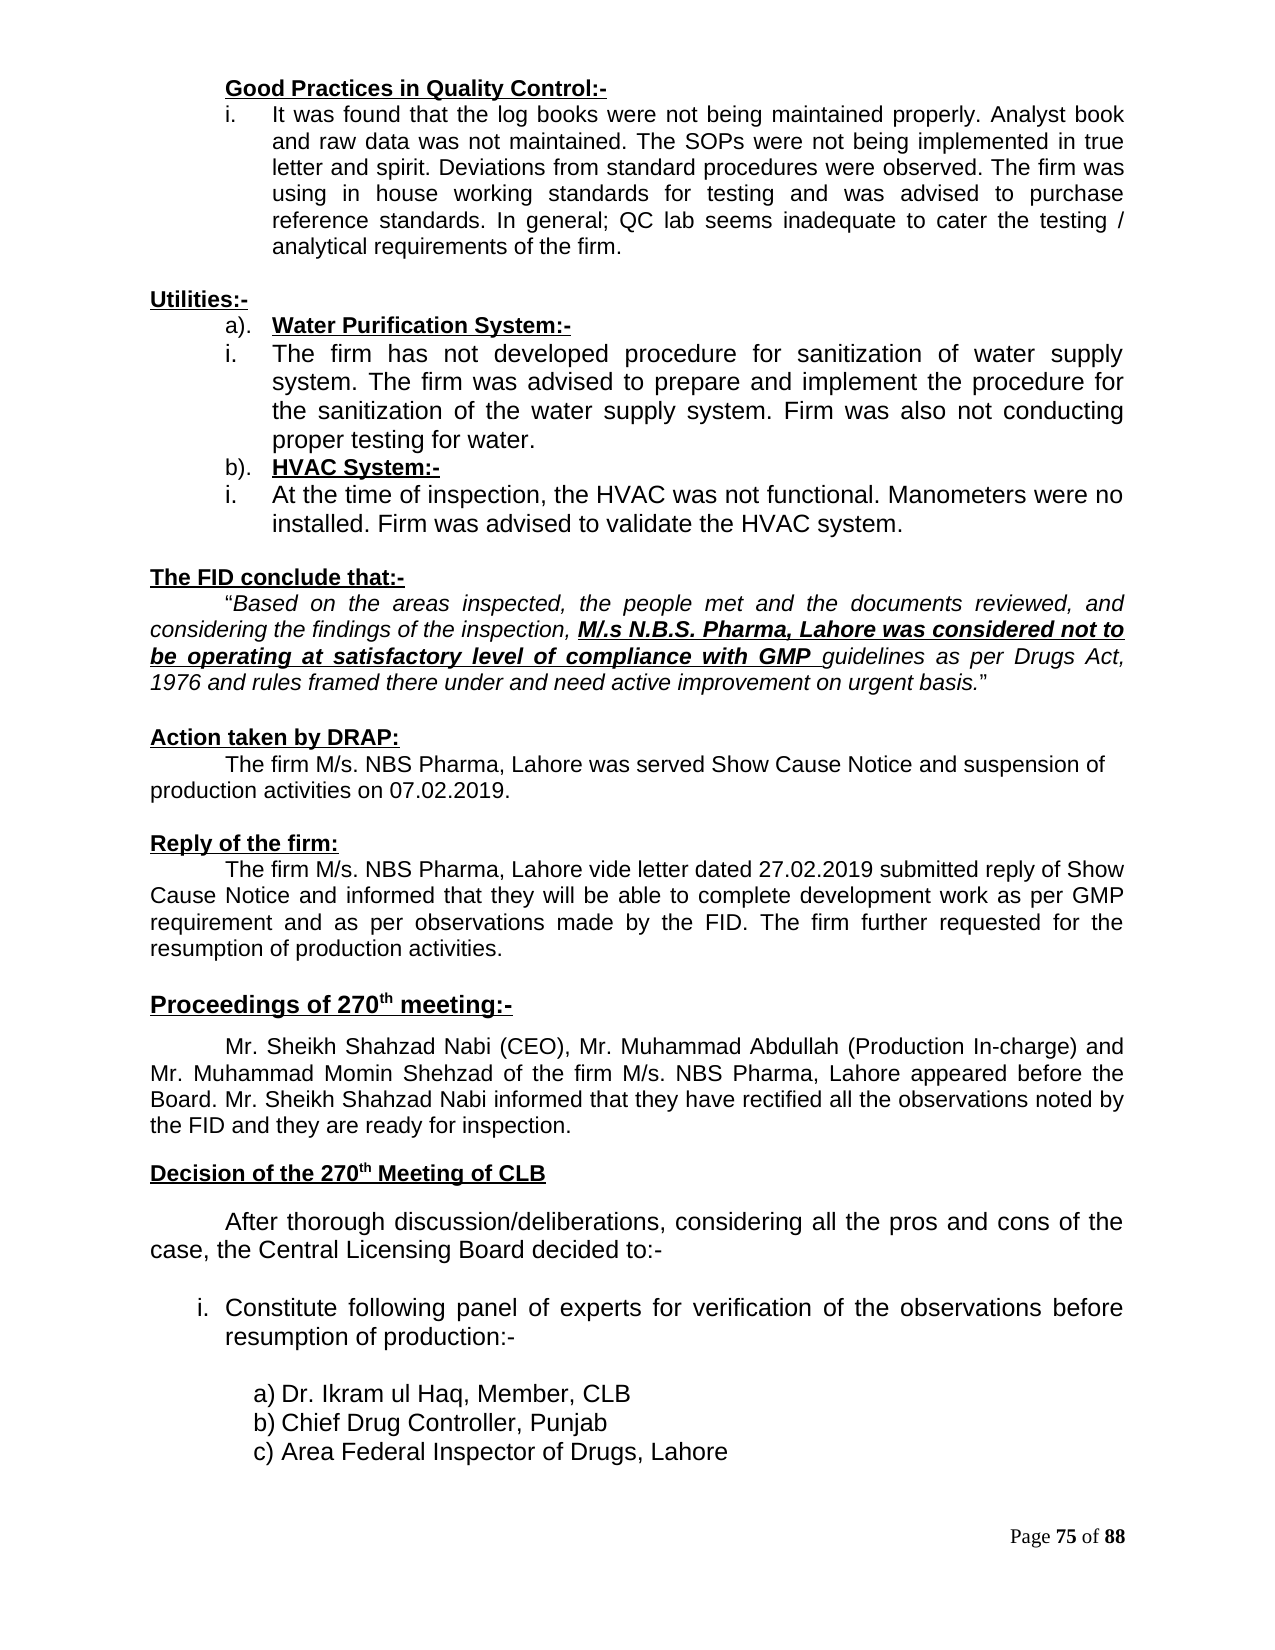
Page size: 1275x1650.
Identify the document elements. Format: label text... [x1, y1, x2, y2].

list Area Federal Inspector of Drugs, Lahore [253, 1437, 1125, 1466]
list The firm has not developed procedure for sanitization of water supply system. The firm was advised to prepare and implement the procedure for the sanitization of the water supply system. Firm was also not conducting proper testing for water. [225, 338, 1125, 453]
text Mr. Sheikh Shahzad Nabi (CEO), Mr. Muhammad Abdullah (Production In-charge) and Mr. Muhammad Momin Shehzad of the firm M/s. NBS Pharma, Lahore appeared before the Board. Mr. Sheikh Shahzad Nabi informed that they have rectified all the observations noted by the FID and they are ready for inspection. [150, 1033, 1125, 1139]
text The firm M/s. NBS Pharma, Lahore was served Show Cause Notice and suspension of production activities on 07.02.2019. [150, 751, 1125, 803]
list Chief Drug Controller, Punjab [253, 1408, 1125, 1437]
text Good Practices in Quality Control:- [225, 75, 1125, 101]
list It was found that the log books were not being maintained properly. Analyst book and raw data was not maintained. The SOPs were not being implemented in true letter and spirit. Deviations from standard procedures were observed. The firm was using in house working standards for testing and was advised to purchase reference standards. In general; QC lab seems inadequate to cater the testing / analytical requirements of the firm. [225, 101, 1125, 259]
text The firm M/s. NBS Pharma, Lahore vide letter dated 27.02.2019 submitted reply of Show Cause Notice and informed that they will be able to complete development work as per GMP requirement and as per observations made by the FID. The firm further requested for the resumption of production activities. [150, 856, 1125, 961]
text b). HVAC System:- [225, 453, 1125, 480]
text Action taken by DRAP: [150, 724, 1125, 751]
text “Based on the areas inspected, the people met and the documents reviewed, and considering the findings of the inspection, M/.s N.B.S. Pharma, Lahore was considered not to be operating at satisfactory level of compliance with GMP guidelines as per Drugs Act, 1976 and rules framed there under and need active improvement on urgent basis.” [150, 590, 1125, 696]
text Reply of the firm: [150, 830, 1125, 856]
text Decision of the 270th Meeting of CLB [150, 1159, 1125, 1186]
list Dr. Ikram ul Haq, Member, CLB [253, 1379, 1125, 1408]
text Proceedings of 270th meeting:- [150, 990, 1125, 1019]
text The FID conclude that:- [150, 564, 1125, 590]
list At the time of inspection, the HVAC was not functional. Manometers were no installed. Firm was advised to validate the HVAC system. [225, 480, 1125, 537]
text Utilities:- [150, 286, 1125, 312]
text a). Water Purification System:- [225, 312, 1125, 338]
text After thorough discussion/deliberations, considering all the pros and cons of the case, the Central Licensing Board decided to:- [150, 1207, 1125, 1264]
list Constitute following panel of experts for verification of the observations before resumption of production:- [197, 1293, 1125, 1351]
